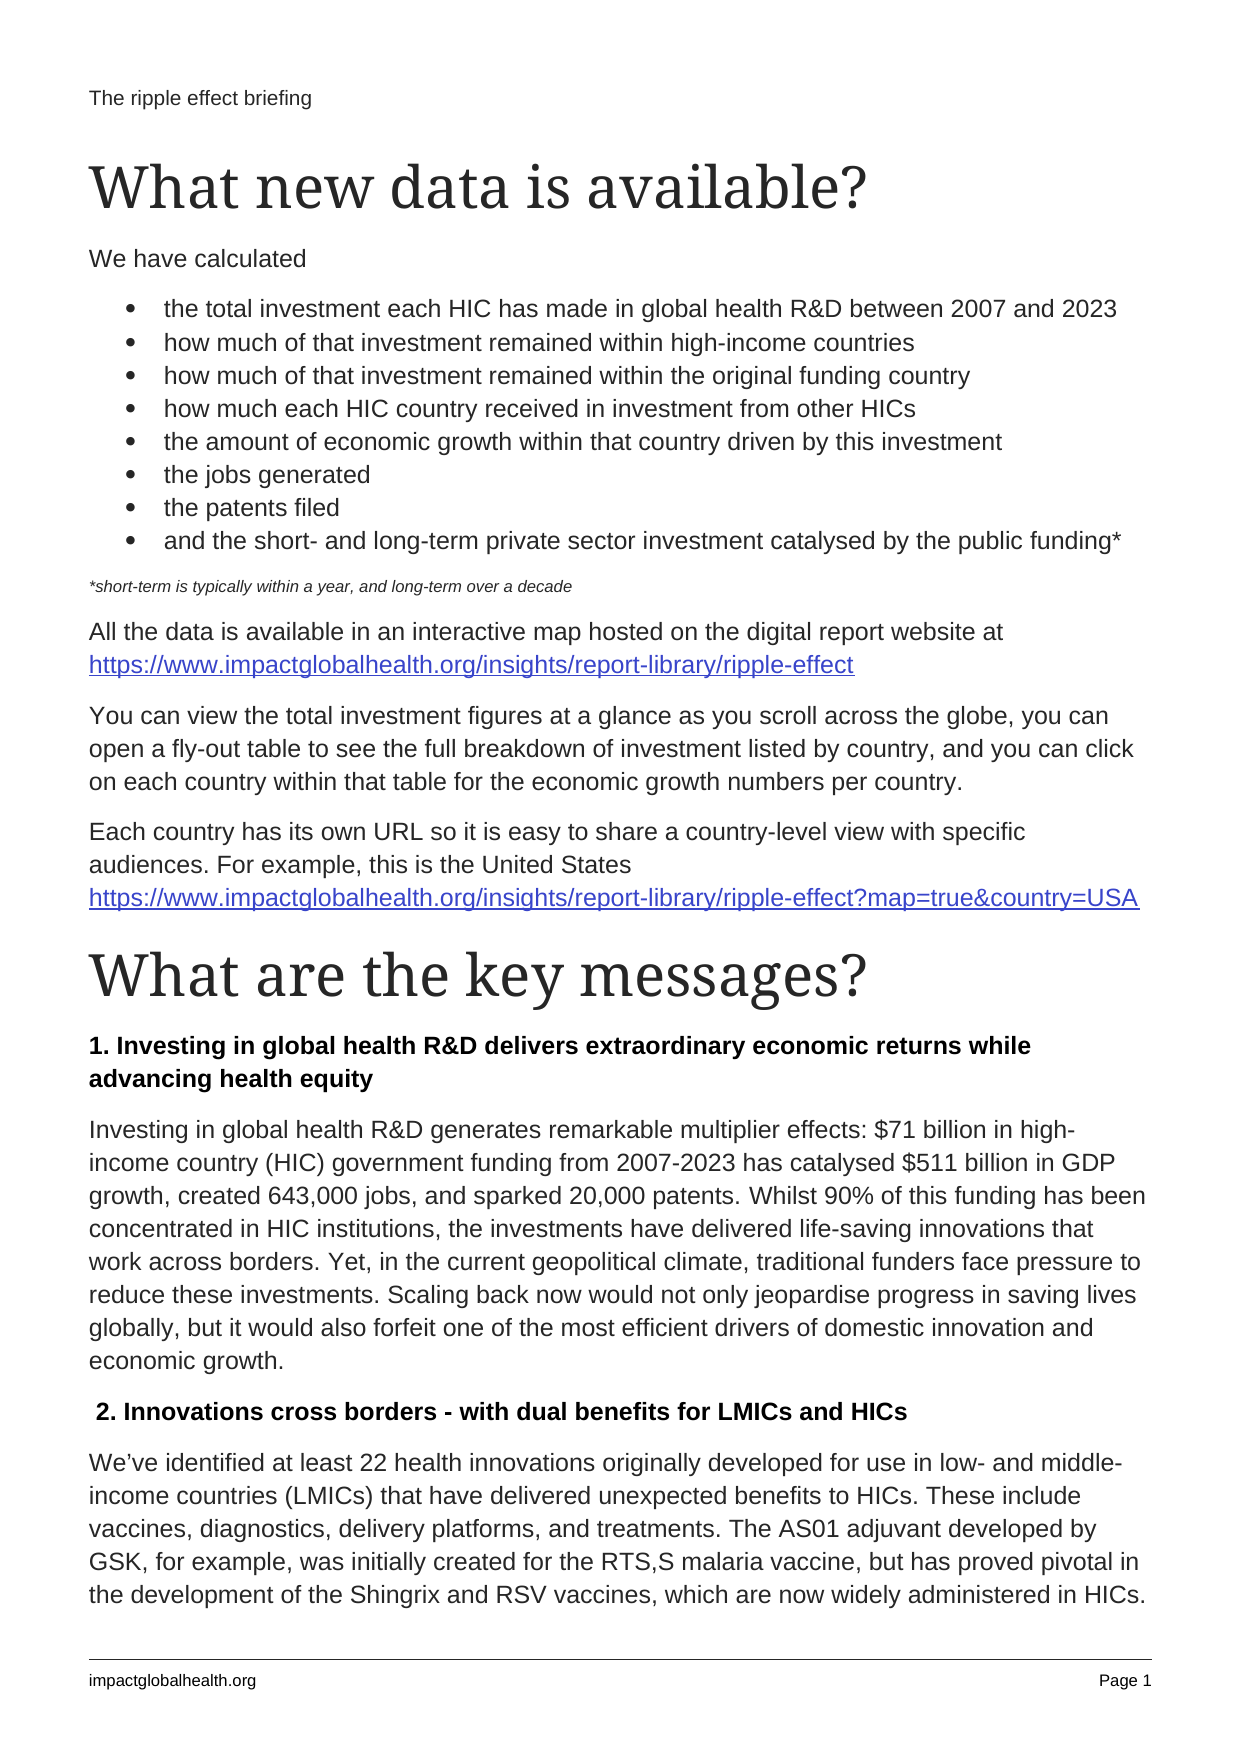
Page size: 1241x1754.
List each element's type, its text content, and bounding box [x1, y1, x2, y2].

list and the short- and long-term private sector investment catalysed by the public funding* [126, 526, 1152, 555]
text We have calculated [89, 244, 1152, 272]
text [89, 1448, 1152, 1608]
subtitle What are the key messages? [89, 934, 1152, 1014]
list the patents filed [126, 493, 1152, 522]
text 2. Innovations cross borders - with dual benefits for LMICs and HICs [89, 1397, 1152, 1426]
subtitle What new data is available? [89, 147, 1152, 226]
list how much of that investment remained within high-income countries [126, 328, 1152, 356]
list how much of that investment remained within the original funding country [126, 361, 1152, 389]
list how much each HIC country received in investment from other HICs [126, 394, 1152, 423]
text 1. Investing in global health R&D delivers extraordinary economic returns while advancing health equity [89, 1031, 1152, 1093]
text You can view the total investment figures at a glance as you scroll across the globe, you can open a fly-out table to see the full breakdown of investment listed by country, and you can click on each country within that table for the economic growth numbers per country. [89, 701, 1152, 795]
text Each country has its own URL so it is easy to share a country-level view with specific audiences. For example, this is the United States https://www.impactglobalhealth.org/insights/report-library/ripple-effect?map=true&country=USA [89, 817, 1152, 912]
list the jobs generated [126, 460, 1152, 489]
list the total investment each HIC has made in global health R&D between 2007 and 2023 [126, 294, 1152, 323]
text All the data is available in an interactive map hosted on the digital report website at https://www.impactglobalhealth.org/insights/report-library/ripple-effect [89, 617, 1152, 679]
text *short-term is typically within a year, and long-term over a decade [89, 577, 1152, 596]
list the amount of economic growth within that country driven by this investment [126, 427, 1152, 456]
text Investing in global health R&D generates remarkable multiplier effects: $71 billion in high-income country (HIC) government funding from 2007-2023 has catalysed $511 billion in GDP growth, created 643,000 jobs, and sparked 20,000 patents. Whilst 90% of this funding has been concentrated in HIC institutions, the investments have delivered life-saving innovations that work across borders. Yet, in the current geopolitical climate, traditional funders face pressure to reduce these investments. Scaling back now would not only jeopardise progress in saving lives globally, but it would also forfeit one of the most efficient drivers of domestic innovation and economic growth. [89, 1115, 1152, 1375]
